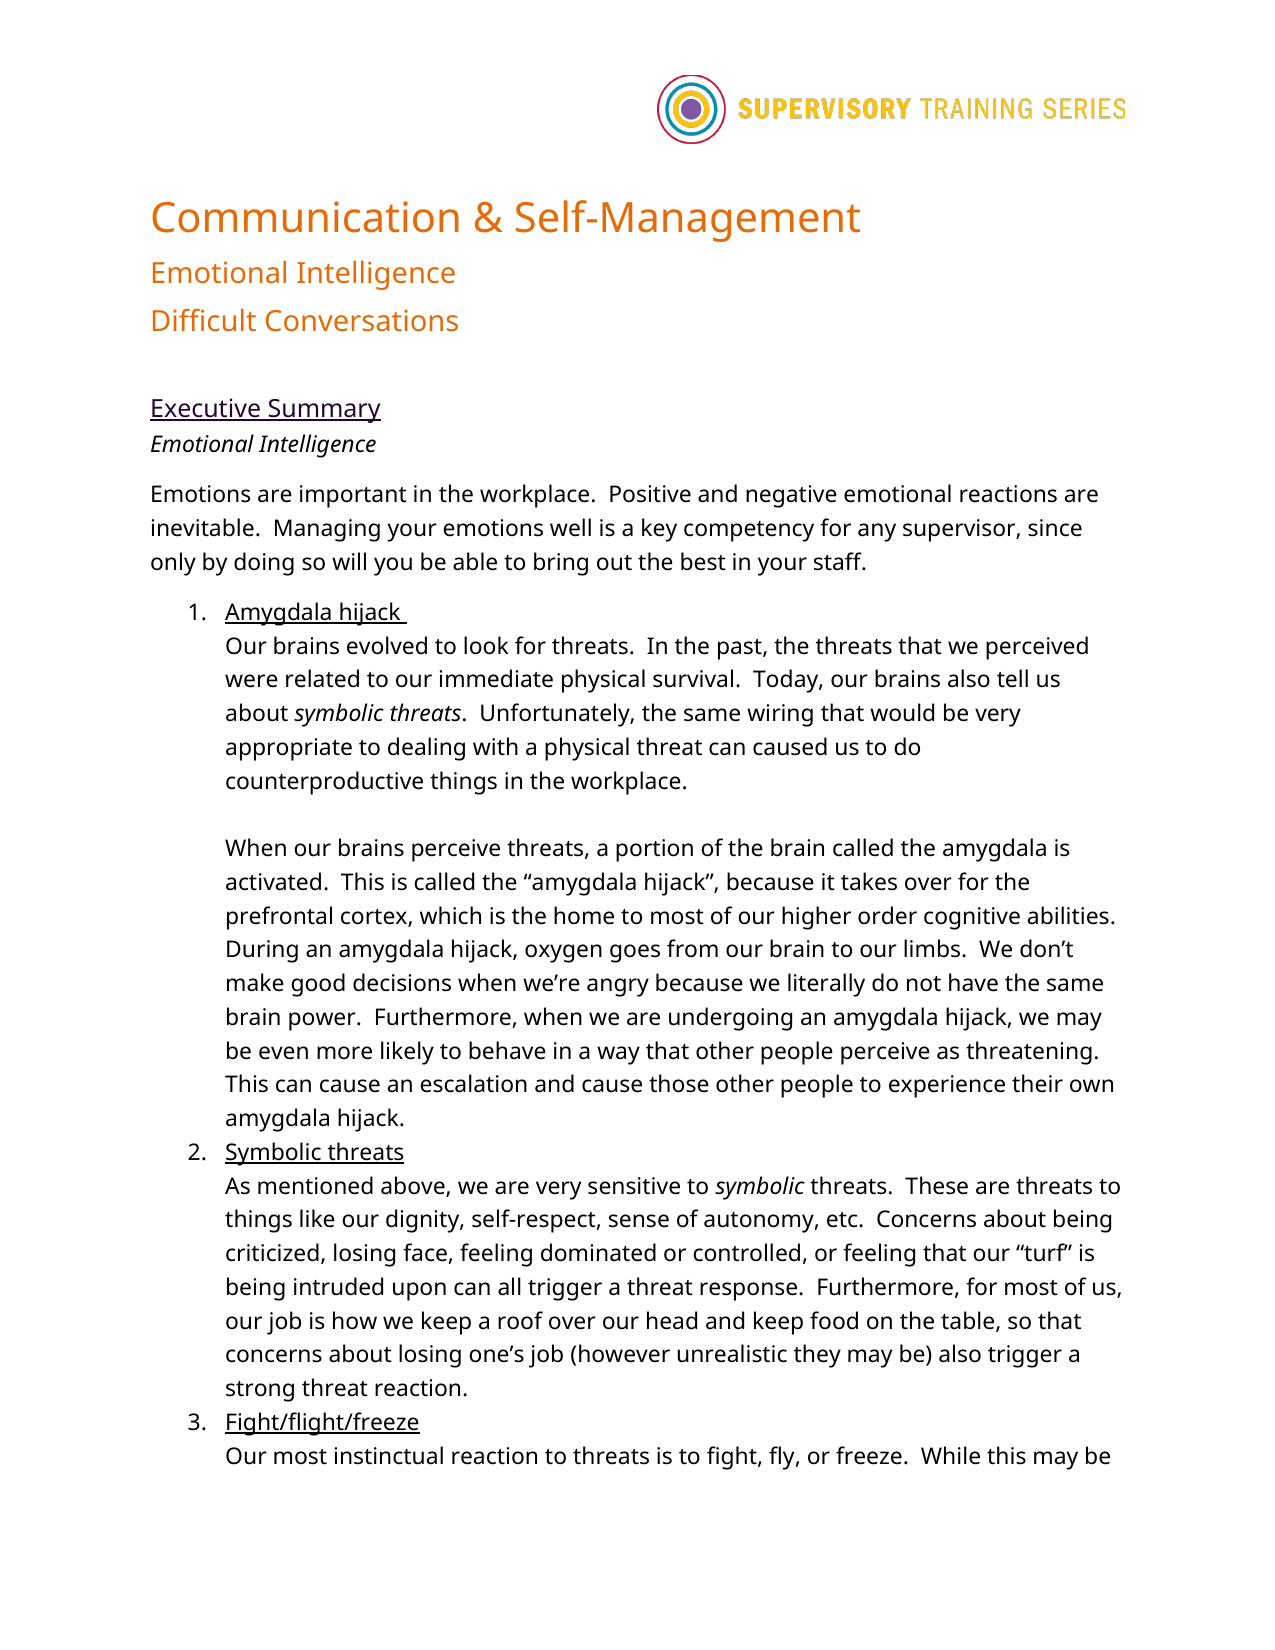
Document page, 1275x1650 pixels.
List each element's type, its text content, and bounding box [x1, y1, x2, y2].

list When our brains perceive threats, a portion of the brain called the amygdala is activated. This is called the “amygdala hijack”, because it takes over for the prefrontal cortex, which is the home to most of our higher order cognitive abilities. During an amygdala hijack, oxygen goes from our brain to our limbs. We don’t make good decisions when we’re angry because we literally do not have the same brain power. Furthermore, when we are undergoing an amygdala hijack, we may be even more likely to behave in a way that other people perceive as threatening. This can cause an escalation and cause those other people to experience their own amygdala hijack. [225, 798, 1125, 1133]
picture [657, 75, 1125, 144]
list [187, 1406, 1125, 1471]
text Emotions are important in the workplace. Positive and negative emotional reactions are inevitable. Managing your emotions well is a key competency for any supervisor, since only by doing so will you be able to bring out the best in your staff. [150, 478, 1125, 577]
list Amygdala hijack Our brains evolved to look for threats. In the past, the threats that we perceived were related to our immediate physical survival. Today, our brains also tell us about symbolic threats. Unfortunately, the same wiring that would be very appropriate to dealing with a physical threat can caused us to do counterproductive things in the workplace. [187, 596, 1125, 796]
subtitle Difficult Conversations [150, 301, 1125, 340]
subtitle Executive Summary [150, 391, 1125, 425]
text Emotional Intelligence [150, 427, 1125, 459]
subtitle Communication & Self-Management [150, 187, 1125, 244]
list Symbolic threats As mentioned above, we are very sensitive to symbolic threats. These are threats to things like our dignity, self-respect, sense of autonomy, etc. Concerns about being criticized, losing face, feeling dominated or controlled, or feeling that our “turf” is being intruded upon can all trigger a threat response. Furthermore, for most of us, our job is how we keep a roof over our head and keep food on the table, so that concerns about losing one’s job (however unrealistic they may be) also trigger a strong threat reaction. [187, 1136, 1125, 1403]
subtitle Emotional Intelligence [150, 253, 1125, 292]
